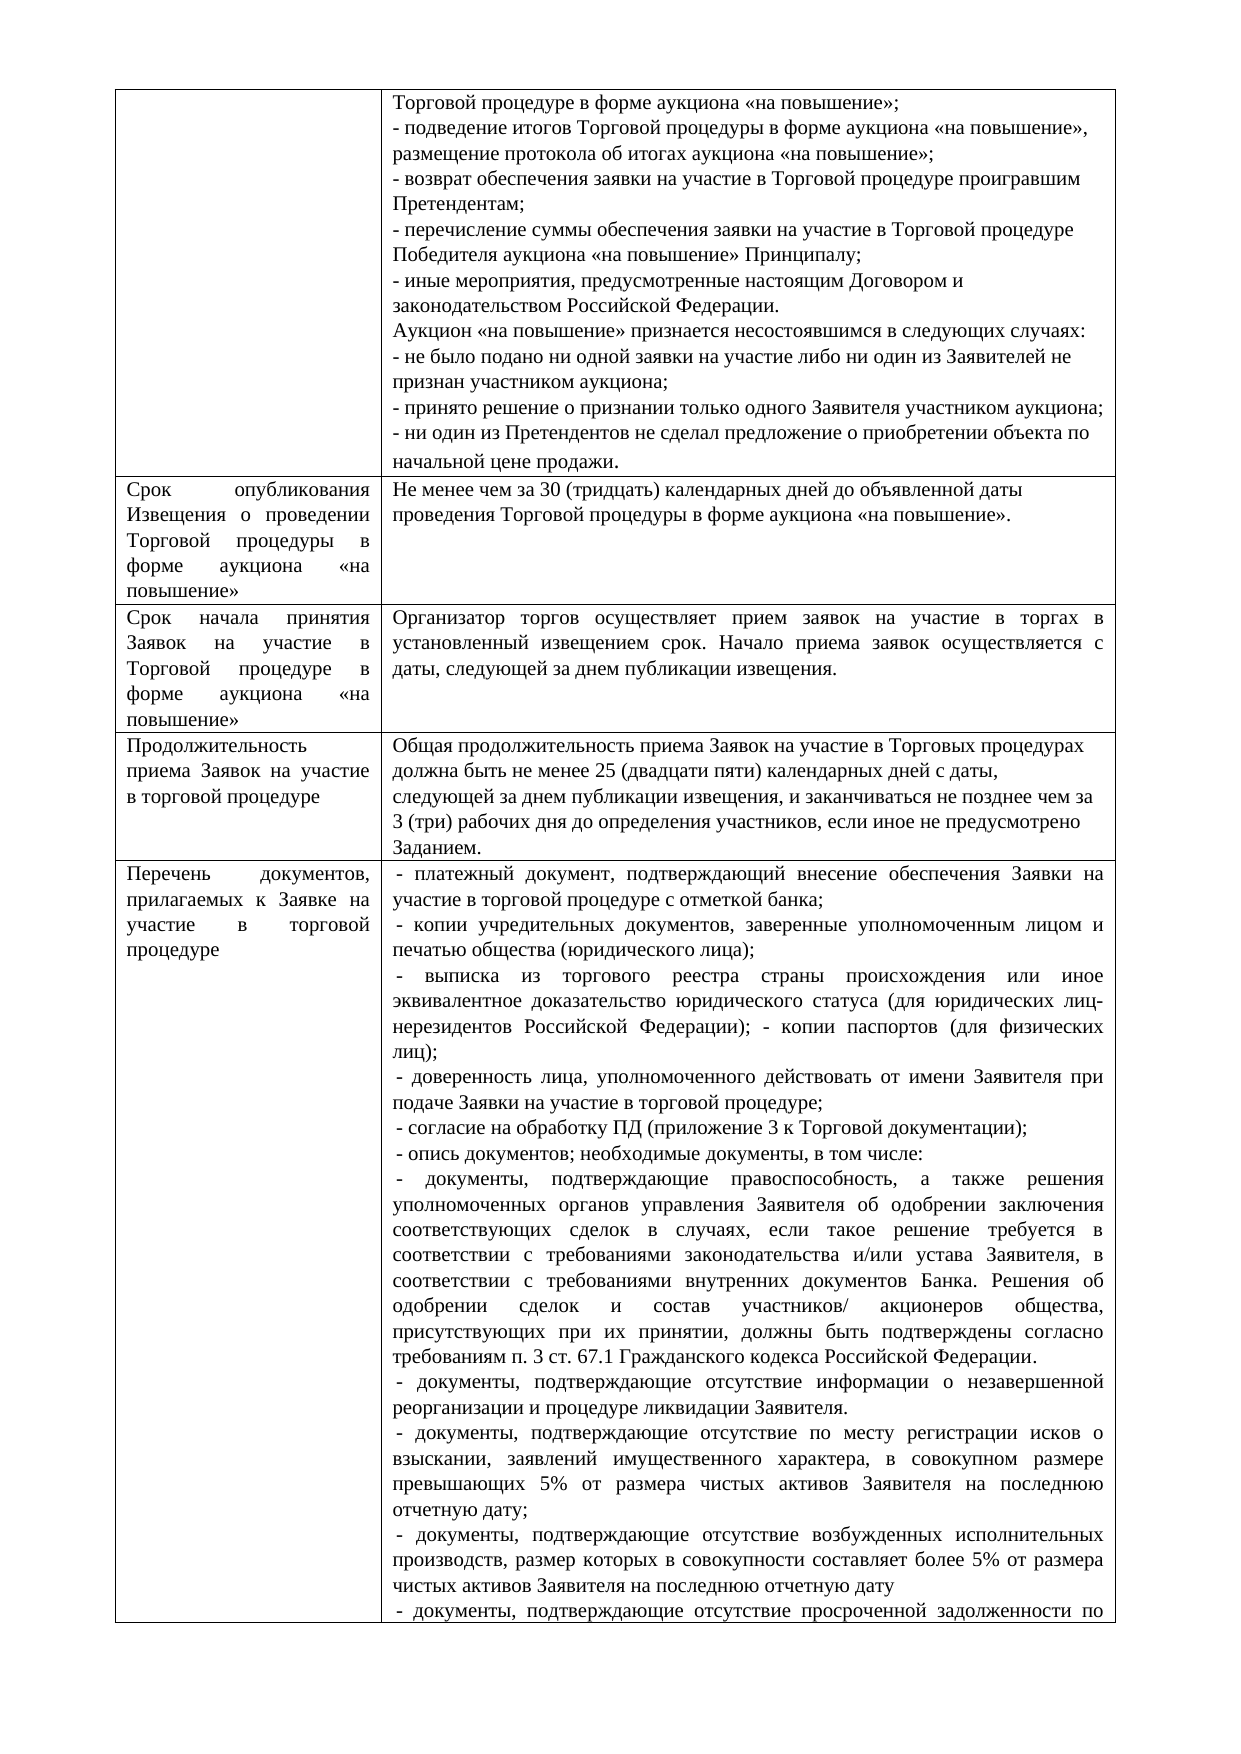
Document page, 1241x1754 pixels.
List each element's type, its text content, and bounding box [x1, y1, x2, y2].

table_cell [116, 861, 381, 1622]
table_cell Срок начала принятия Заявок на участие в Торговой процедуре в форме аукциона «на повышение» [116, 605, 381, 732]
table_cell Продолжительность приема Заявок на участие в торговой процедуре [116, 733, 381, 860]
table_cell Не менее чем за 30 (тридцать) календарных дней до объявленной даты проведения Торговой процедуры в форме аукциона «на повышение». [382, 477, 1115, 604]
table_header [382, 90, 1115, 476]
table_cell Организатор торгов осуществляет прием заявок на участие в торгах в установленный извещением срок. Начало приема заявок осуществляется с даты, следующей за днем публикации извещения. [382, 605, 1115, 732]
table_cell Общая продолжительность приема Заявок на участие в Торговых процедурах должна быть не менее 25 (двадцати пяти) календарных дней с даты, следующей за днем публикации извещения, и заканчиваться не позднее чем за 3 (три) рабочих дня до определения участников, если иное не предусмотрено Заданием. [382, 733, 1115, 860]
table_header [116, 90, 381, 476]
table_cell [382, 861, 1115, 1622]
table_cell Срок опубликования Извещения о проведении Торговой процедуры в форме аукциона «на повышение» [116, 477, 381, 604]
